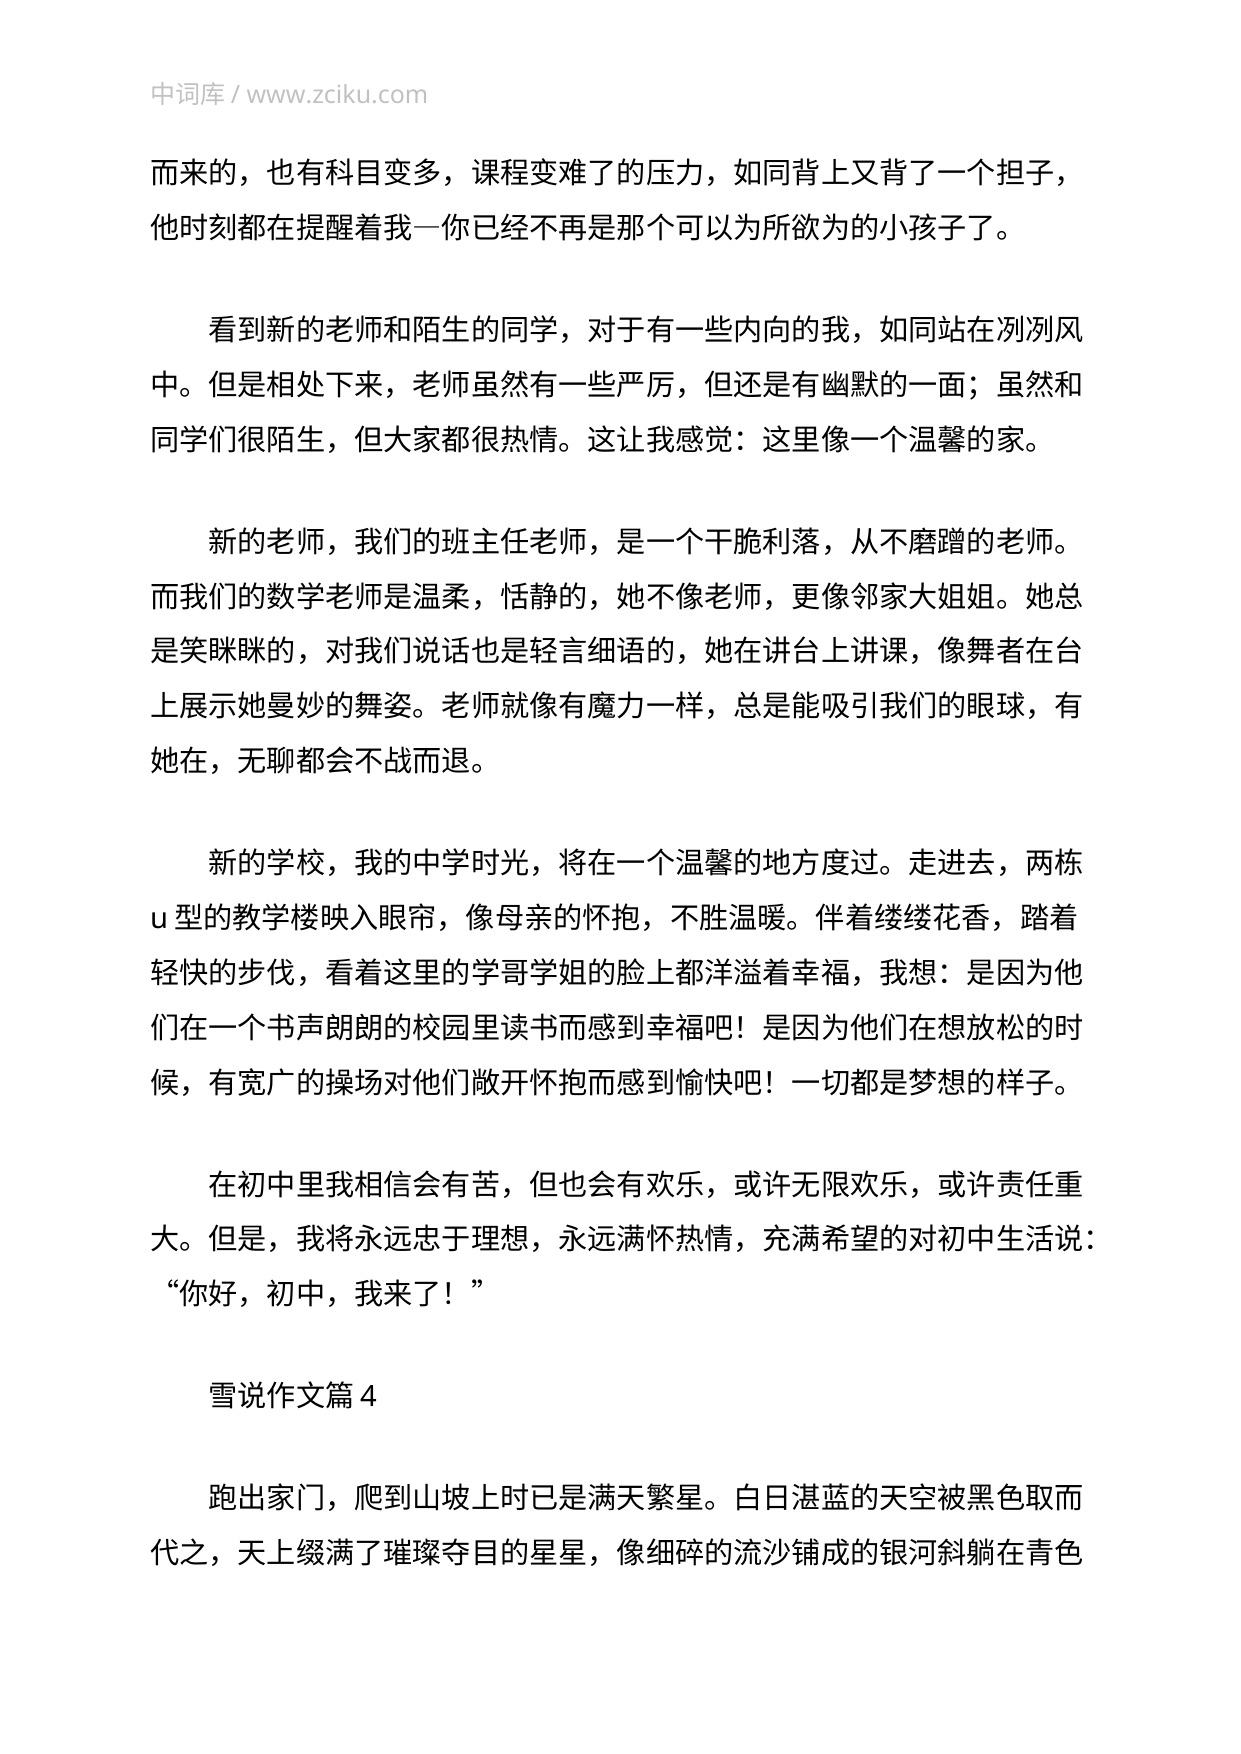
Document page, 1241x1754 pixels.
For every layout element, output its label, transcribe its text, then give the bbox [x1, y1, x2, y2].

text 新的老师，我们的班主任老师，是一个干脆利落，从不磨蹭的老师。而我们的数学老师是温柔，恬静的，她不像老师，更像邻家大姐姐。她总是笑眯眯的，对我们说话也是轻言细语的，她在讲台上讲课，像舞者在台上展示她曼妙的舞姿。老师就像有魔力一样，总是能吸引我们的眼球，有她在，无聊都会不战而退。 [150, 518, 1090, 780]
text 看到新的老师和陌生的同学，对于有一些内向的我，如同站在冽冽风中。但是相处下来，老师虽然有一些严厉，但还是有幽默的一面；虽然和同学们很陌生，但大家都很热情。这让我感觉：这里像一个温馨的家。 [150, 307, 1090, 459]
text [150, 150, 1090, 247]
text 新的学校，我的中学时光，将在一个温馨的地方度过。走进去，两栋u型的教学楼映入眼帘，像母亲的怀抱，不胜温暖。伴着缕缕花香，踏着轻快的步伐，看着这里的学哥学姐的脸上都洋溢着幸福，我想：是因为他们在一个书声朗朗的校园里读书而感到幸福吧！是因为他们在想放松的时候，有宽广的操场对他们敞开怀抱而感到愉快吧！一切都是梦想的样子。 [150, 839, 1090, 1102]
text 在初中里我相信会有苦，但也会有欢乐，或许无限欢乐，或许责任重大。但是，我将永远忠于理想，永远满怀热情，充满希望的对初中生活说：“你好，初中，我来了！” [150, 1161, 1090, 1313]
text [150, 1474, 1090, 1572]
text 雪说作文篇4 [150, 1373, 1090, 1415]
